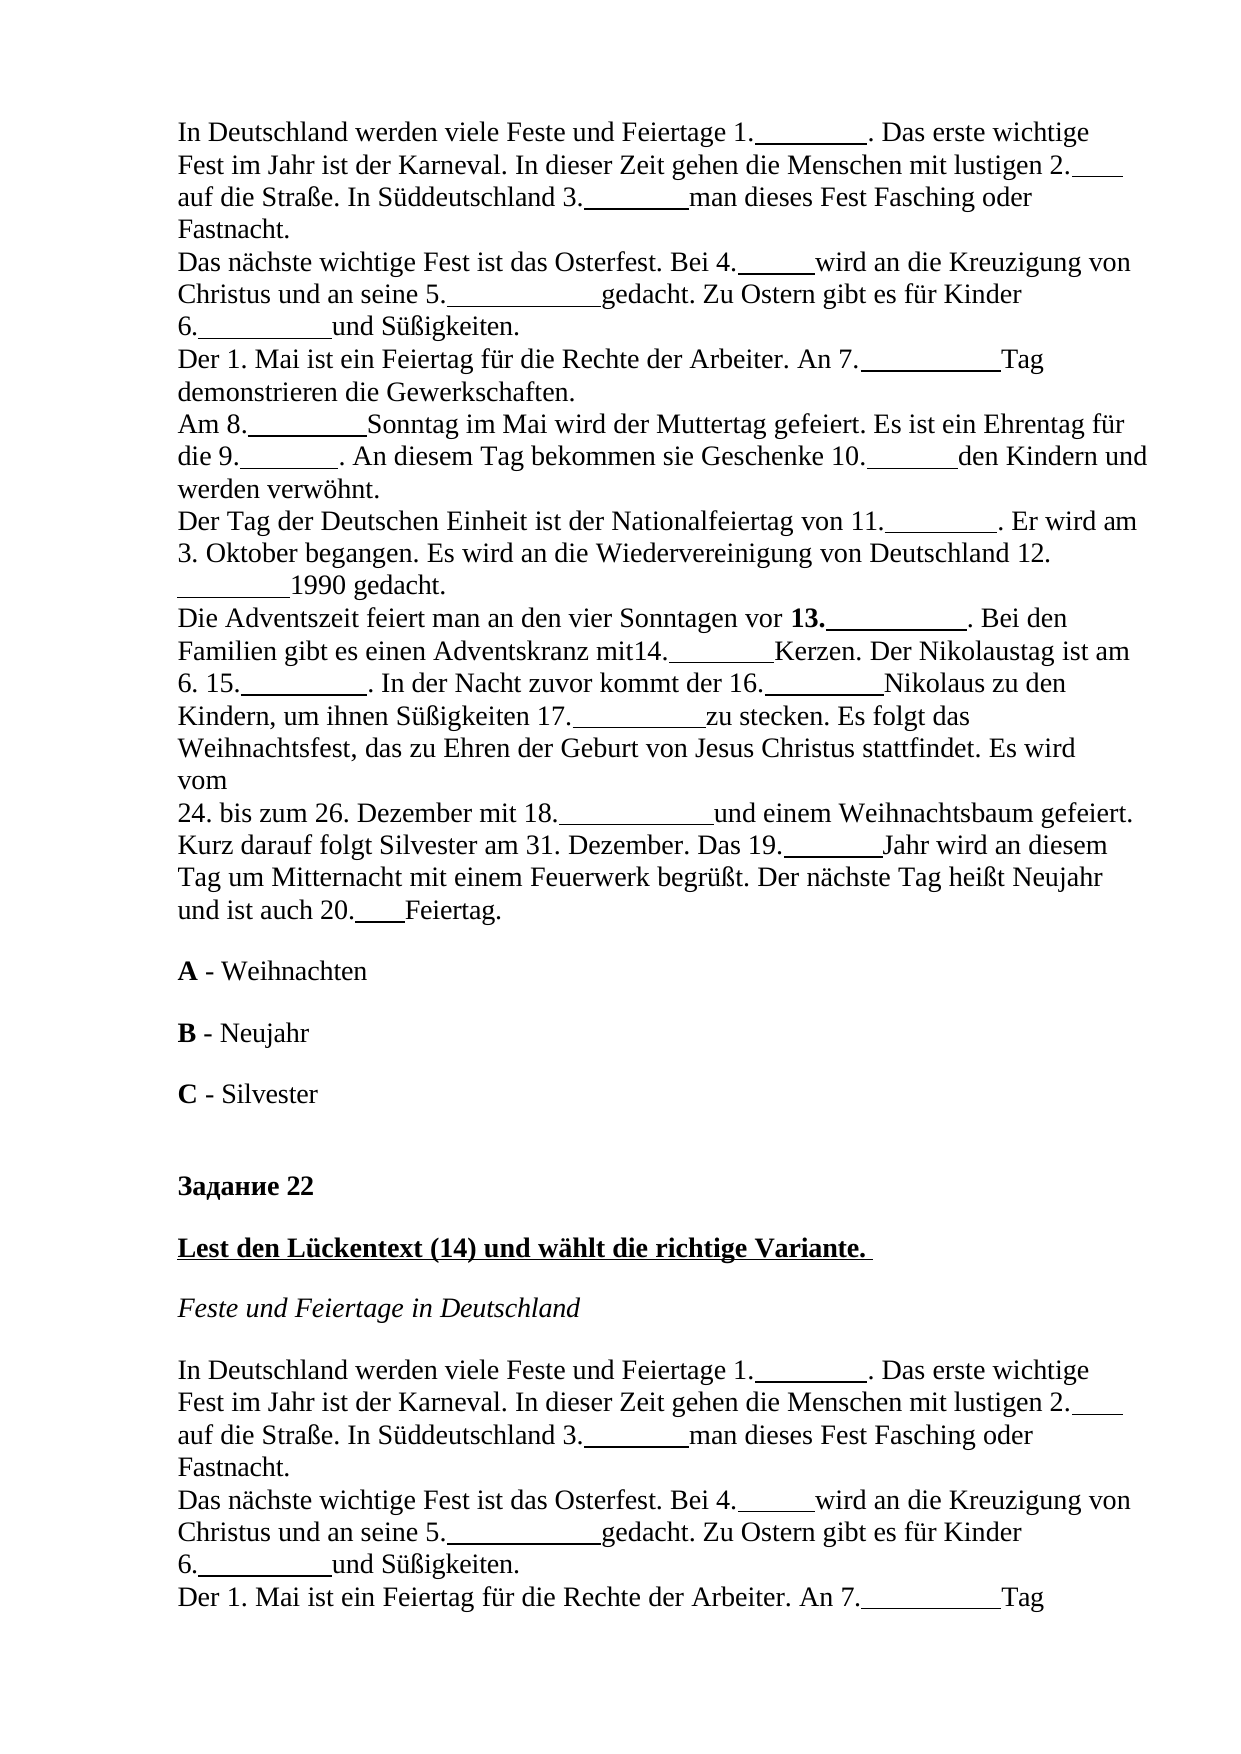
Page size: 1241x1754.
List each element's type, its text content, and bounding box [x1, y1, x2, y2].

text In Deutschland werden viele Feste und Feiertage 1. . Das erste wichtige Fest im Jahr ist der Karneval. In dieser Zeit gehen die Menschen mit lustigen 2. auf die Straße. In Süddeutschland 3. man dieses Fest Fasching oder Fastnacht. [177, 115, 1143, 245]
text A - Weihnachten [177, 954, 1167, 987]
text 6. 15. . In der Nacht zuvor kommt der 16. Nikolaus zu den Kindern, um ihnen Süßigkeiten 17. zu stecken. Es folgt das Weihnachtsfest, das zu Ehren der Geburt von Jesus Christus stattfindet. Es wird vom [177, 666, 1131, 796]
text Am 8. Sonntag im Mai wird der Muttertag gefeiert. Es ist ein Ehrentag für die 9. . An diesem Tag bekommen sie Geschenke 10. den Kindern und werden verwöhnt. [177, 407, 1148, 504]
text B - Neujahr [177, 1016, 1167, 1048]
text 6. und Süßigkeiten. [177, 310, 1167, 342]
text Der 1. Mai ist ein Feiertag für die Rechte der Arbeiter. An 7. Tag demonstrieren die Gewerkschaften. [177, 342, 1045, 407]
text 24. bis zum 26. Dezember mit 18. und einem Weihnachtsbaum gefeiert. Kurz darauf folgt Silvester am 31. Dezember. Das 19. Jahr wird an diesem Tag um Mitternacht mit einem Feuerwerk begrüßt. Der nächste Tag heißt Neujahr und ist auch 20. Feiertag. [177, 796, 1151, 925]
text Feste und Feiertage in Deutschland [177, 1291, 1167, 1324]
text Die Adventszeit feiert man an den vier Sonntagen vor 13. . Bei den Familien gibt es einen Adventskranz mit14. Kerzen. Der Nikolaustag ist am [177, 601, 1130, 666]
text 3. Oktober begangen. Es wird an die Wiedervereinigung von Deutschland 12. [177, 537, 1167, 569]
text auf die Straße. In Süddeutschland 3. man dieses Fest Fasching oder Fastnacht. [177, 1418, 1034, 1483]
text Der Tag der Deutschen Einheit ist der Nationalfeiertag von 11. . Er wird am [177, 504, 1167, 537]
text Das nächste wichtige Fest ist das Osterfest. Bei 4. wird an die Kreuzigung von Christus und an seine 5. gedacht. Zu Ostern gibt es für Kinder [177, 1483, 1131, 1547]
text 1990 gedacht. [177, 569, 1167, 601]
text Das nächste wichtige Fest ist das Osterfest. Bei 4. wird an die Kreuzigung von Christus und an seine 5. gedacht. Zu Ostern gibt es für Kinder [177, 245, 1131, 310]
text C - Silvester [177, 1077, 1167, 1110]
text Задание 22 [177, 1169, 1167, 1201]
text In Deutschland werden viele Feste und Feiertage 1. . Das erste wichtige Fest im Jahr ist der Karneval. In dieser Zeit gehen die Menschen mit lustigen 2. [177, 1353, 1143, 1418]
text Der 1. Mai ist ein Feiertag für die Rechte der Arbeiter. An 7. Tag [177, 1580, 1167, 1612]
text 6. und Süßigkeiten. [177, 1547, 1167, 1580]
text Lest den Lückentext (14) und wählt die richtige Variante. [177, 1231, 1167, 1263]
